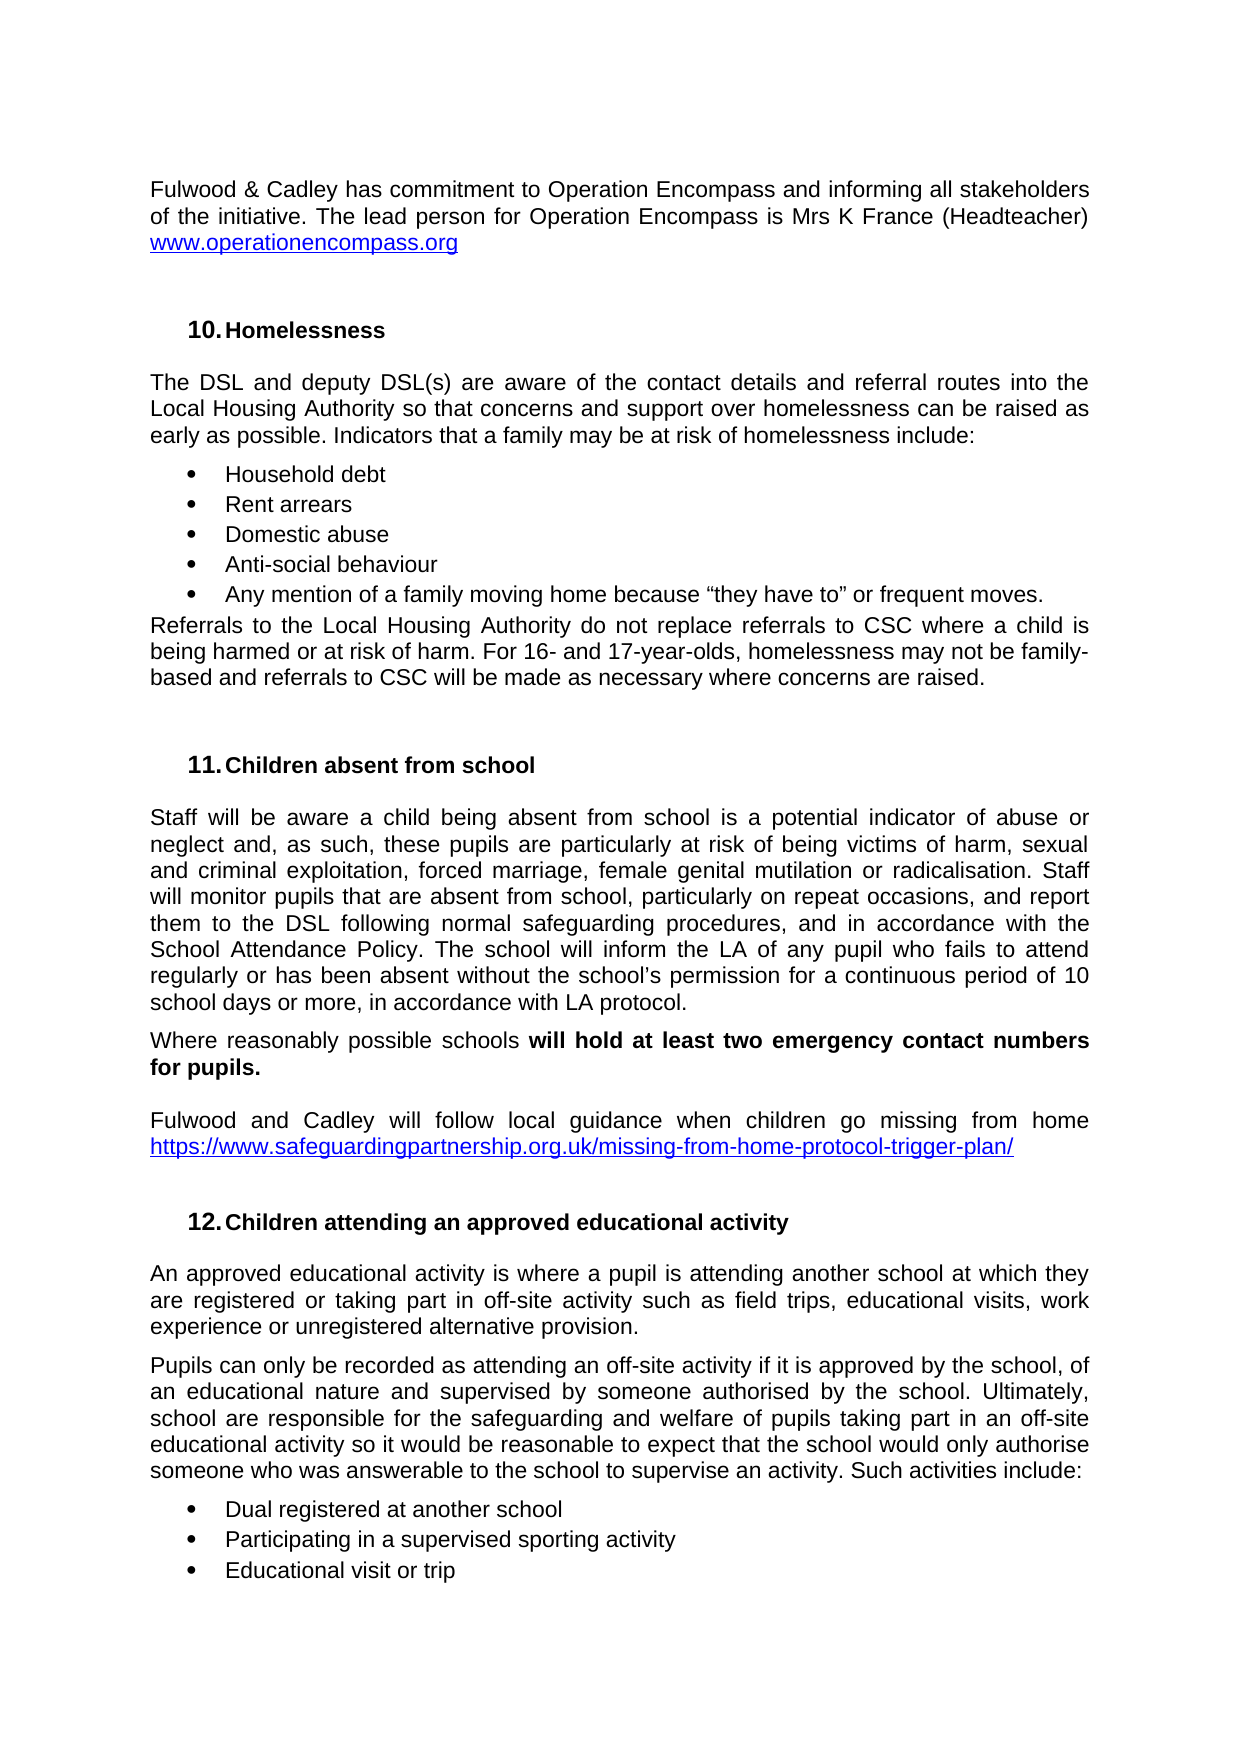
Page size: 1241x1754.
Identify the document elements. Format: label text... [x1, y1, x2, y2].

list Domestic abuse [187, 521, 1090, 547]
list Anti-social behaviour [187, 551, 1090, 577]
text The DSL and deputy DSL(s) are aware of the contact details and referral routes into the Local Housing Authority so that concerns and support over homelessness can be raised as early as possible. Indicators that a family may be at risk of homelessness include: [150, 369, 1090, 448]
text Pupils can only be recorded as attending an off-site activity if it is approved by the school, of an educational nature and supervised by someone authorised by the school. Ultimately, school are responsible for the safeguarding and welfare of pupils taking part in an off-site educational activity so it would be reasonable to expect that the school would only authorise someone who was answerable to the school to supervise an activity. Such activities include: [150, 1352, 1090, 1484]
text Fulwood and Cadley will follow local guidance when children go missing from home https://www.safeguardingpartnership.org.uk/missing-from-home-protocol-trigger-plan/ [150, 1107, 1090, 1159]
list Dual registered at another school [187, 1496, 1090, 1522]
text Staff will be aware a child being absent from school is a potential indicator of abuse or neglect and, as such, these pupils are particularly at risk of being victims of harm, sexual and criminal exploitation, forced marriage, female genital mutilation or radicalisation. Staff will monitor pupils that are absent from school, particularly on repeat occasions, and report them to the DSL following normal safeguarding procedures, and in accordance with the School Attendance Policy. The school will inform the LA of any pupil who fails to attend regularly or has been absent without the school’s permission for a continuous period of 10 school days or more, in accordance with LA protocol. [150, 804, 1090, 1015]
list Children absent from school [187, 750, 1090, 779]
text Referrals to the Local Housing Authority do not replace referrals to CSC where a child is being harmed or at risk of harm. For 16- and 17-year-olds, homelessness may not be family-based and referrals to CSC will be made as necessary where concerns are raised. [150, 612, 1090, 691]
text Fulwood & Cadley has commitment to Operation Encompass and informing all stakeholders of the initiative. The lead person for Operation Encompass is Mrs K France (Headteacher) www.operationencompass.org [150, 176, 1090, 255]
list Household debt [187, 461, 1090, 487]
text Where reasonably possible schools will hold at least two emergency contact numbers for pupils. [150, 1027, 1090, 1080]
list Rent arrears [187, 491, 1090, 517]
list Children attending an approved educational activity [187, 1206, 1090, 1235]
list Educational visit or trip [187, 1557, 1090, 1583]
list Participating in a supervised sporting activity [187, 1526, 1090, 1553]
text An approved educational activity is where a pupil is attending another school at which they are registered or taking part in off-site activity such as field trips, educational visits, work experience or unregistered alternative provision. [150, 1260, 1090, 1339]
list Homelessness [187, 315, 1090, 344]
list Any mention of a family moving home because “they have to” or frequent moves. [187, 581, 1090, 608]
